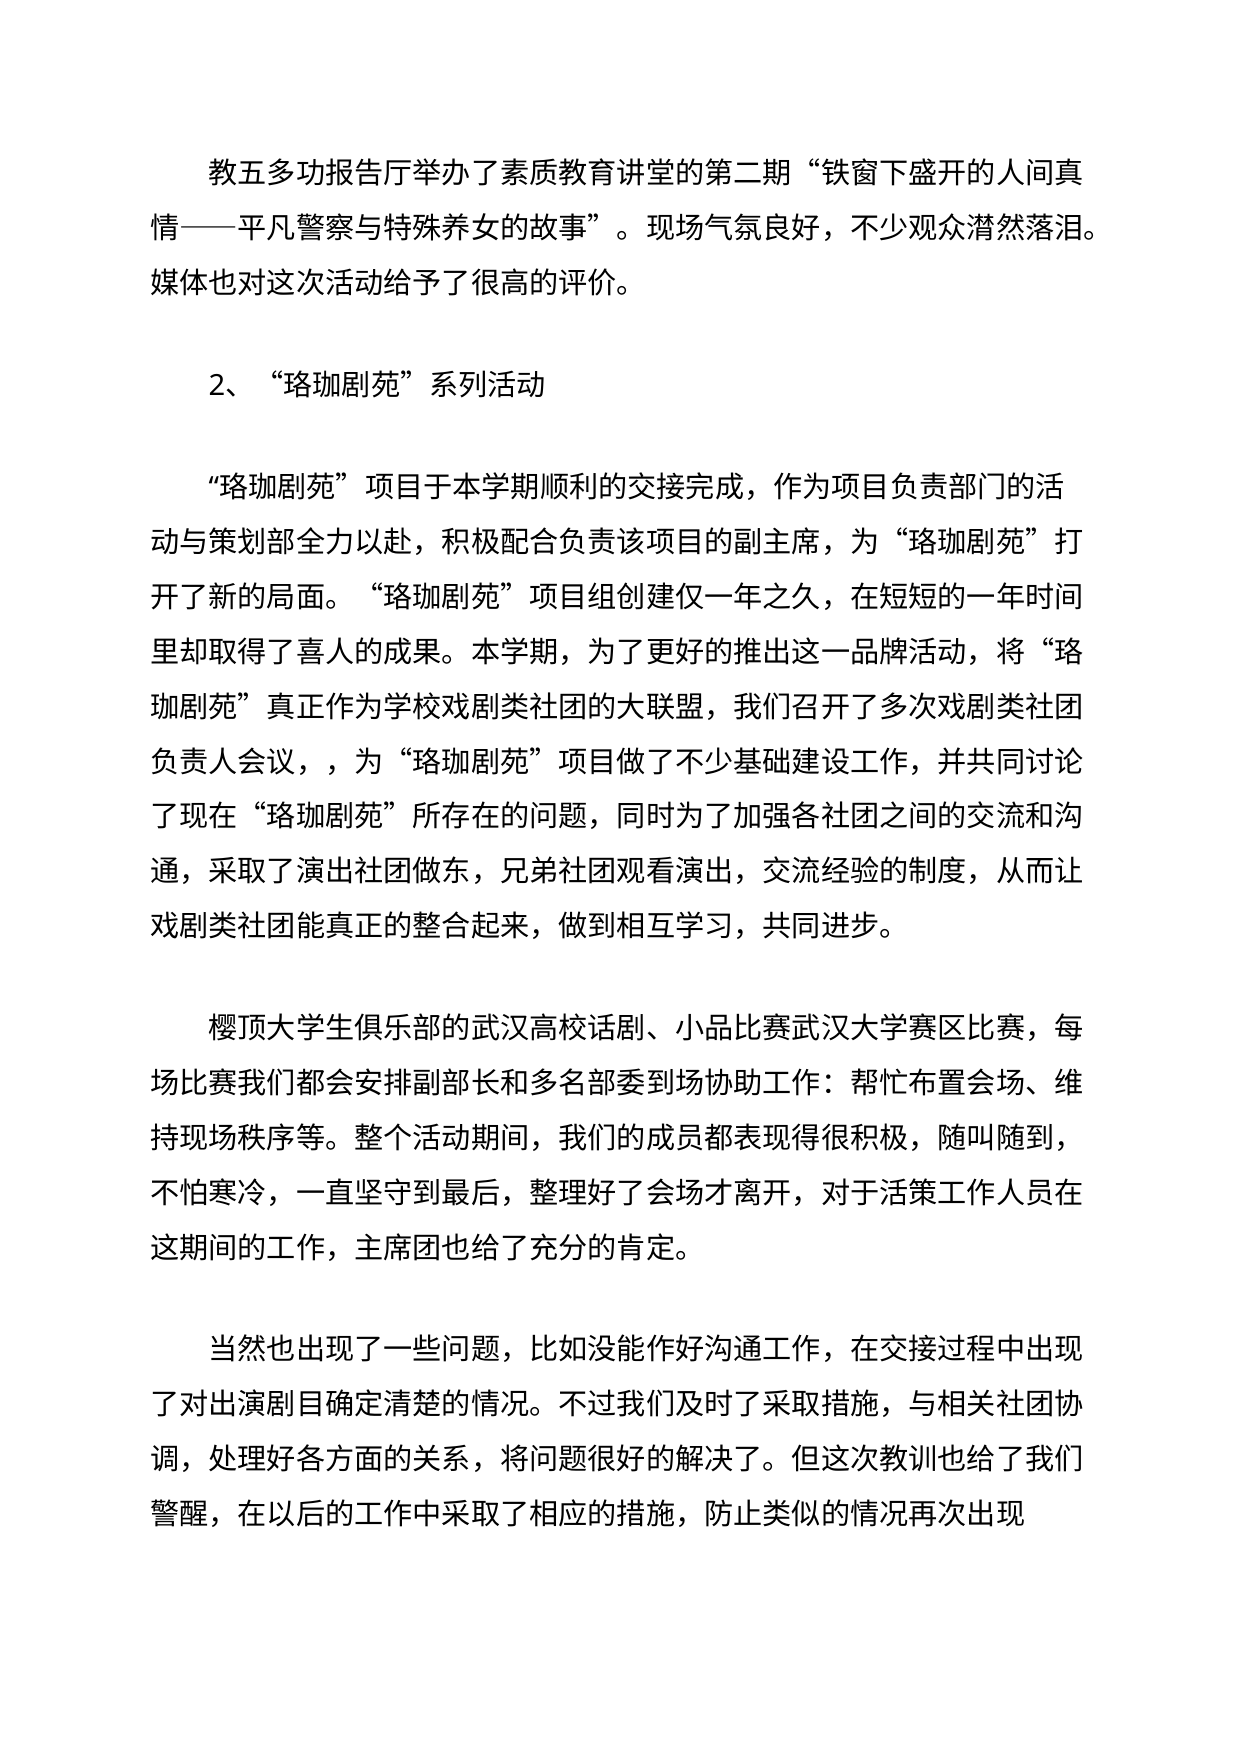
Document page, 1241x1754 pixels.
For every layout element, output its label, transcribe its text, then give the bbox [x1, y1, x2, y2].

text 当然也出现了一些问题，比如没能作好沟通工作，在交接过程中出现了对出演剧目确定清楚的情况。不过我们及时了采取措施，与相关社团协调，处理好各方面的关系，将问题很好的解决了。但这次教训也给了我们警醒，在以后的工作中采取了相应的措施，防止类似的情况再次出现 [150, 1326, 1090, 1533]
text “珞珈剧苑”项目于本学期顺利的交接完成，作为项目负责部门的活动与策划部全力以赴，积极配合负责该项目的副主席，为“珞珈剧苑”打开了新的局面。“珞珈剧苑”项目组创建仅一年之久，在短短的一年时间里却取得了喜人的成果。本学期，为了更好的推出这一品牌活动，将“珞珈剧苑”真正作为学校戏剧类社团的大联盟，我们召开了多次戏剧类社团负责人会议，，为“珞珈剧苑”项目做了不少基础建设工作，并共同讨论了现在“珞珈剧苑”所存在的问题，同时为了加强各社团之间的交流和沟通，采取了演出社团做东，兄弟社团观看演出，交流经验的制度，从而让戏剧类社团能真正的整合起来，做到相互学习，共同进步。 [150, 463, 1090, 945]
text 教五多功报告厅举办了素质教育讲堂的第二期“铁窗下盛开的人间真情——平凡警察与特殊养女的故事”。现场气氛良好，不少观众潸然落泪。媒体也对这次活动给予了很高的评价。 [150, 150, 1090, 302]
text 樱顶大学生俱乐部的武汉高校话剧、小品比赛武汉大学赛区比赛，每场比赛我们都会安排副部长和多名部委到场协助工作：帮忙布置会场、维持现场秩序等。整个活动期间，我们的成员都表现得很积极，随叫随到，不怕寒冷，一直坚守到最后，整理好了会场才离开，对于活策工作人员在这期间的工作，主席团也给了充分的肯定。 [150, 1004, 1090, 1266]
text 2、“珞珈剧苑”系列活动 [150, 362, 1090, 404]
